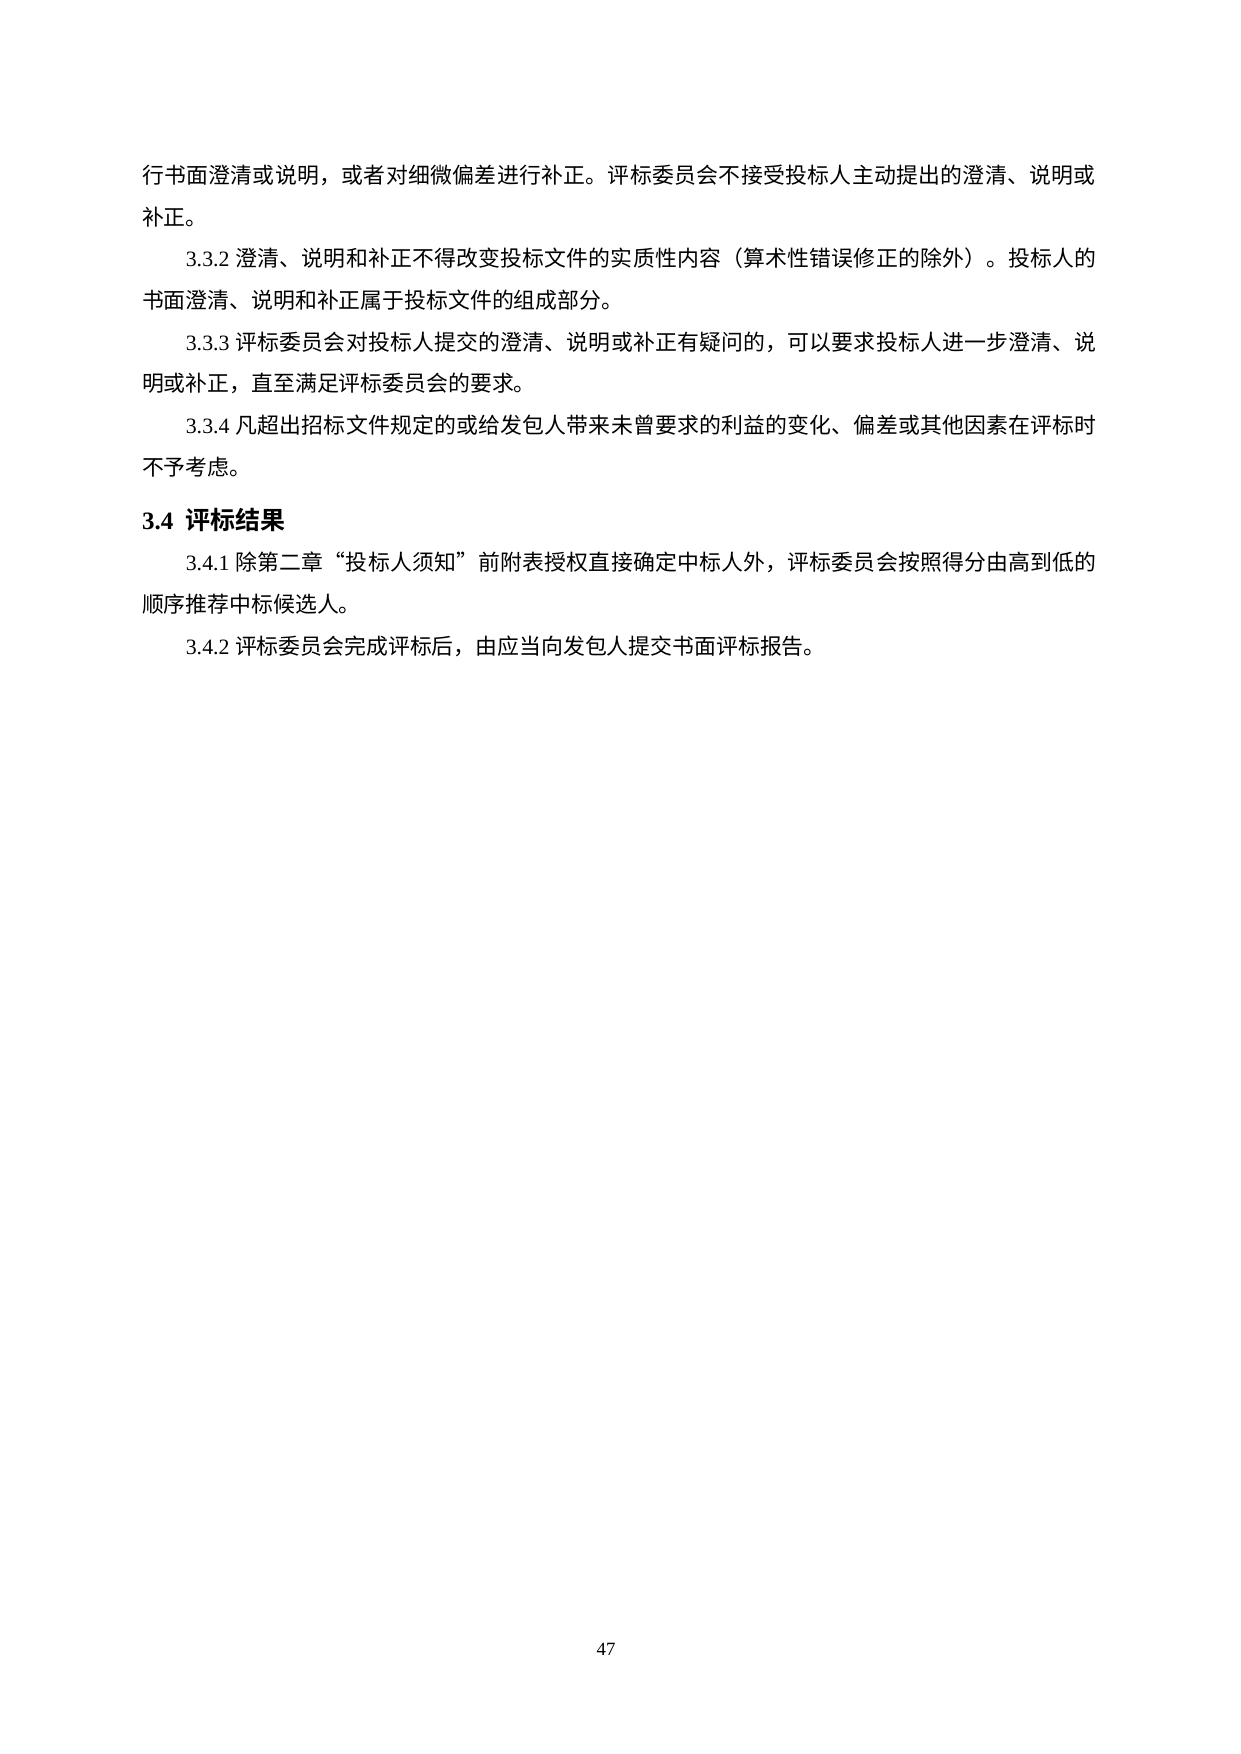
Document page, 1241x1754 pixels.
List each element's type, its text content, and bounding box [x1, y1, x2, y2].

text 3.4.2 评标委员会完成评标后，由应当向发包人提交书面评标报告。 [142, 621, 1098, 662]
text 3.3.4 凡超出招标文件规定的或给发包人带来未曾要求的利益的变化、偏差或其他因素在评标时不予考虑。 [142, 400, 1098, 483]
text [142, 150, 1098, 233]
subtitle 3.4 评标结果 [142, 496, 1098, 537]
text 3.4.1 除第二章“投标人须知”前附表授权直接确定中标人外，评标委员会按照得分由高到低的顺序推荐中标候选人。 [142, 537, 1098, 621]
text 3.3.3 评标委员会对投标人提交的澄清、说明或补正有疑问的，可以要求投标人进一步澄清、说明或补正，直至满足评标委员会的要求。 [142, 317, 1098, 400]
text 3.3.2 澄清、说明和补正不得改变投标文件的实质性内容（算术性错误修正的除外）。投标人的书面澄清、说明和补正属于投标文件的组成部分。 [142, 233, 1098, 317]
